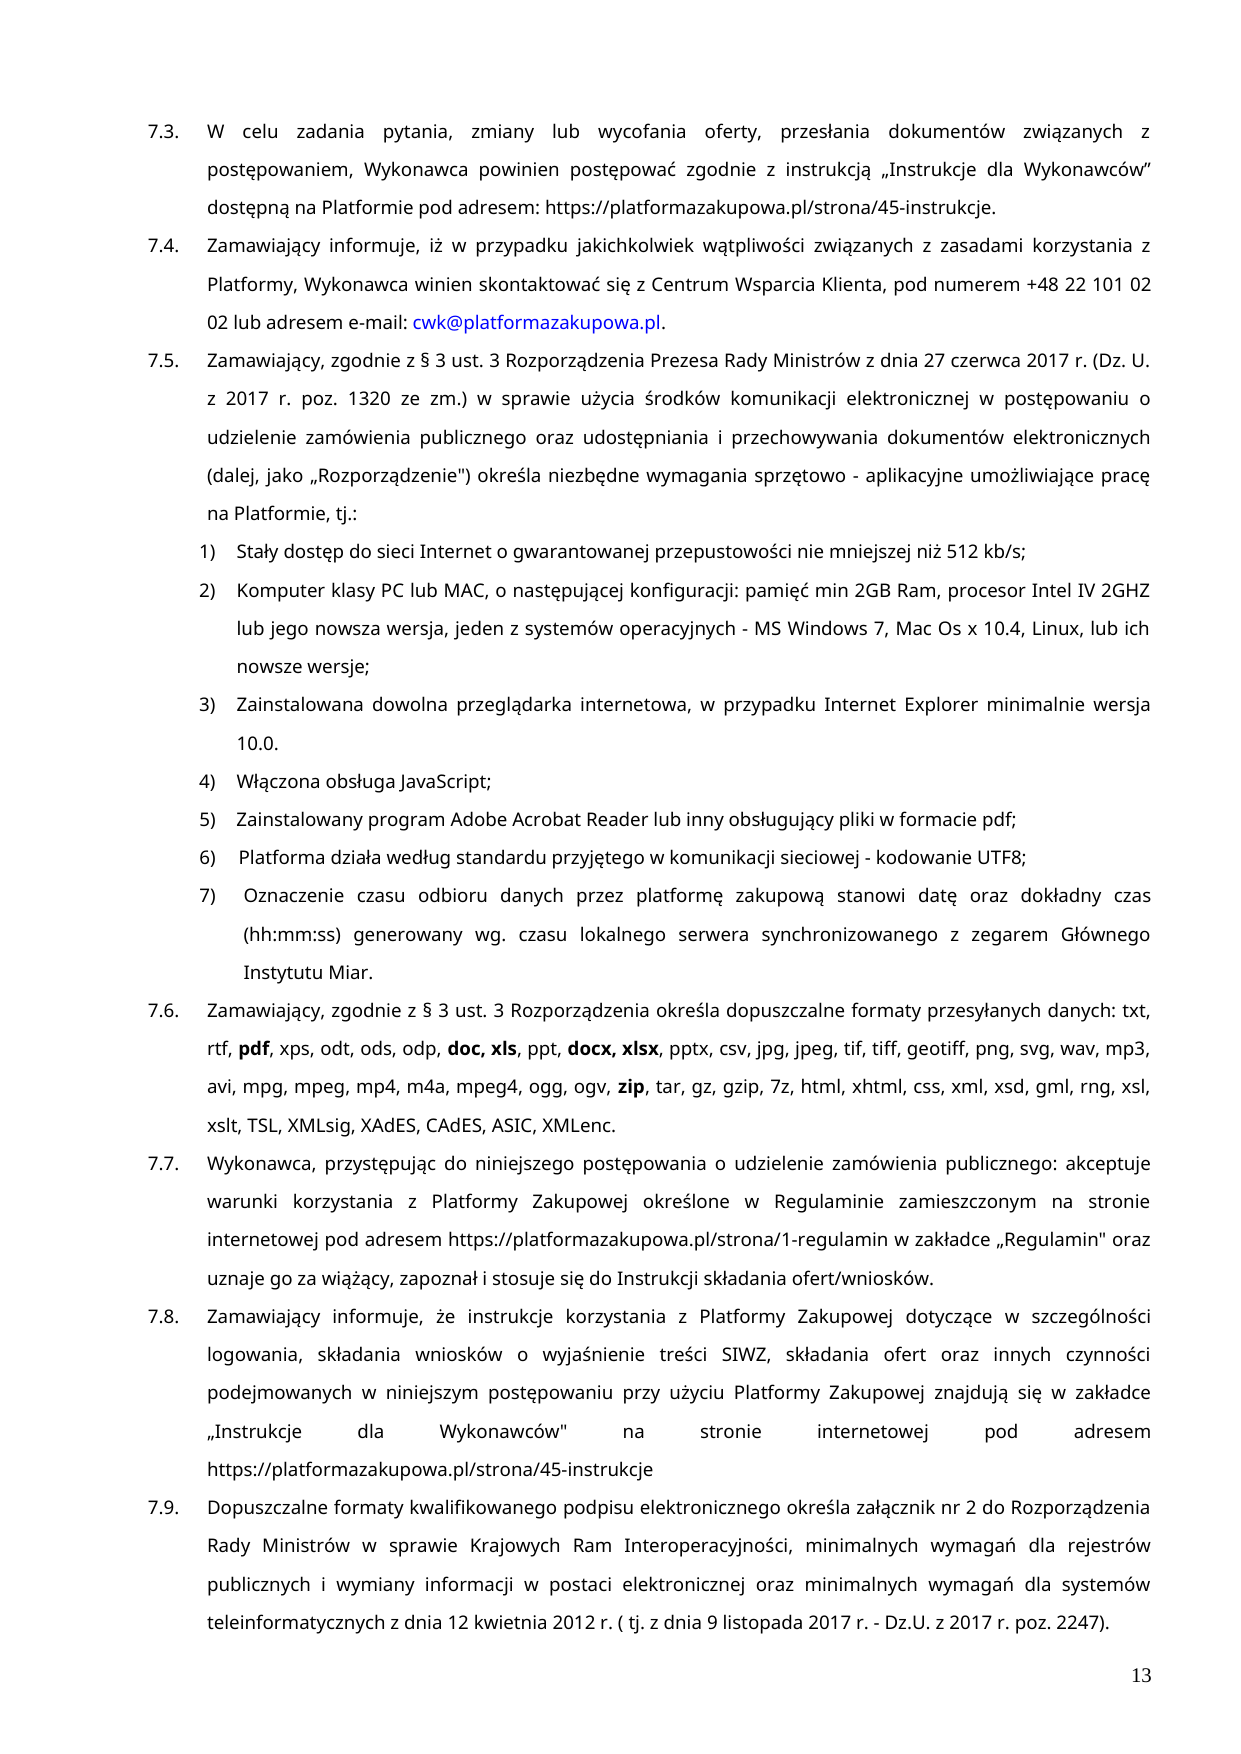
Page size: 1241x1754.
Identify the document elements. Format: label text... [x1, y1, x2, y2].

list Oznaczenie czasu odbioru danych przez platformę zakupową stanowi datę oraz dokładny czas (hh:mm:ss) generowany wg. czasu lokalnego serwera synchronizowanego z zegarem Głównego Instytutu Miar. [199, 883, 1152, 985]
list Zamawiający, zgodnie z § 3 ust. 3 Rozporządzenia Prezesa Rady Ministrów z dnia 27 czerwca 2017 r. (Dz. U. z 2017 r. poz. 1320 ze zm.) w sprawie użycia środków komunikacji elektronicznej w postępowaniu o udzielenie zamówienia publicznego oraz udostępniania i przechowywania dokumentów elektronicznych (dalej, jako „Rozporządzenie") określa niezbędne wymagania sprzętowo - aplikacyjne umożliwiające pracę na Platformie, tj.: [148, 347, 1152, 526]
list Zamawiający informuje, iż w przypadku jakichkolwiek wątpliwości związanych z zasadami korzystania z Platformy, Wykonawca winien skontaktować się z Centrum Wsparcia Klienta, pod numerem +48 22 101 02 02 lub adresem e-mail: cwk@platformazakupowa.pl. [148, 233, 1152, 335]
list Zamawiający, zgodnie z § 3 ust. 3 Rozporządzenia określa dopuszczalne formaty przesyłanych danych: txt, rtf, pdf, xps, odt, ods, odp, doc, xls, ppt, docx, xlsx, pptx, csv, jpg, jpeg, tif, tiff, geotiff, png, svg, wav, mp3, avi, mpg, mpeg, mp4, m4a, mpeg4, ogg, ogv, zip, tar, gz, gzip, 7z, html, xhtml, css, xml, xsd, gml, rng, xsl, xslt, TSL, XMLsig, XAdES, CAdES, ASIC, XMLenc. [148, 997, 1152, 1138]
list Zamawiający informuje, że instrukcje korzystania z Platformy Zakupowej dotyczące w szczególności logowania, składania wniosków o wyjaśnienie treści SIWZ, składania ofert oraz innych czynności podejmowanych w niniejszym postępowaniu przy użyciu Platformy Zakupowej znajdują się w zakładce „Instrukcje dla Wykonawców" na stronie internetowej pod adresem https://platformazakupowa.pl/strona/45-instrukcje [148, 1303, 1152, 1482]
list Włączona obsługa JavaScript; [199, 768, 1152, 793]
list Zainstalowany program Adobe Acrobat Reader lub inny obsługujący pliki w formacie pdf; [199, 806, 1152, 832]
list Zainstalowana dowolna przeglądarka internetowa, w przypadku Internet Explorer minimalnie wersja 10.0. [199, 692, 1152, 755]
list Dopuszczalne formaty kwalifikowanego podpisu elektronicznego określa załącznik nr 2 do Rozporządzenia Rady Ministrów w sprawie Krajowych Ram Interoperacyjności, minimalnych wymagań dla rejestrów publicznych i wymiany informacji w postaci elektronicznej oraz minimalnych wymagań dla systemów teleinformatycznych z dnia 12 kwietnia 2012 r. ( tj. z dnia 9 listopada 2017 r. - Dz.U. z 2017 r. poz. 2247). [148, 1494, 1152, 1634]
list Wykonawca, przystępując do niniejszego postępowania o udzielenie zamówienia publicznego: akceptuje warunki korzystania z Platformy Zakupowej określone w Regulaminie zamieszczonym na stronie internetowej pod adresem https://platformazakupowa.pl/strona/1-regulamin w zakładce „Regulamin" oraz uznaje go za wiążący, zapoznał i stosuje się do Instrukcji składania ofert/wniosków. [148, 1150, 1152, 1291]
list W celu zadania pytania, zmiany lub wycofania oferty, przesłania dokumentów związanych z postępowaniem, Wykonawca powinien postępować zgodnie z instrukcją „Instrukcje dla Wykonawców” dostępną na Platformie pod adresem: https://platformazakupowa.pl/strona/45-instrukcje. [148, 118, 1152, 220]
list Platforma działa według standardu przyjętego w komunikacji sieciowej - kodowanie UTF8; [199, 844, 1152, 870]
list Stały dostęp do sieci Internet o gwarantowanej przepustowości nie mniejszej niż 512 kb/s; [199, 539, 1152, 564]
list Komputer klasy PC lub MAC, o następującej konfiguracji: pamięć min 2GB Ram, procesor Intel IV 2GHZ lub jego nowsza wersja, jeden z systemów operacyjnych - MS Windows 7, Mac Os x 10.4, Linux, lub ich nowsze wersje; [199, 577, 1152, 679]
